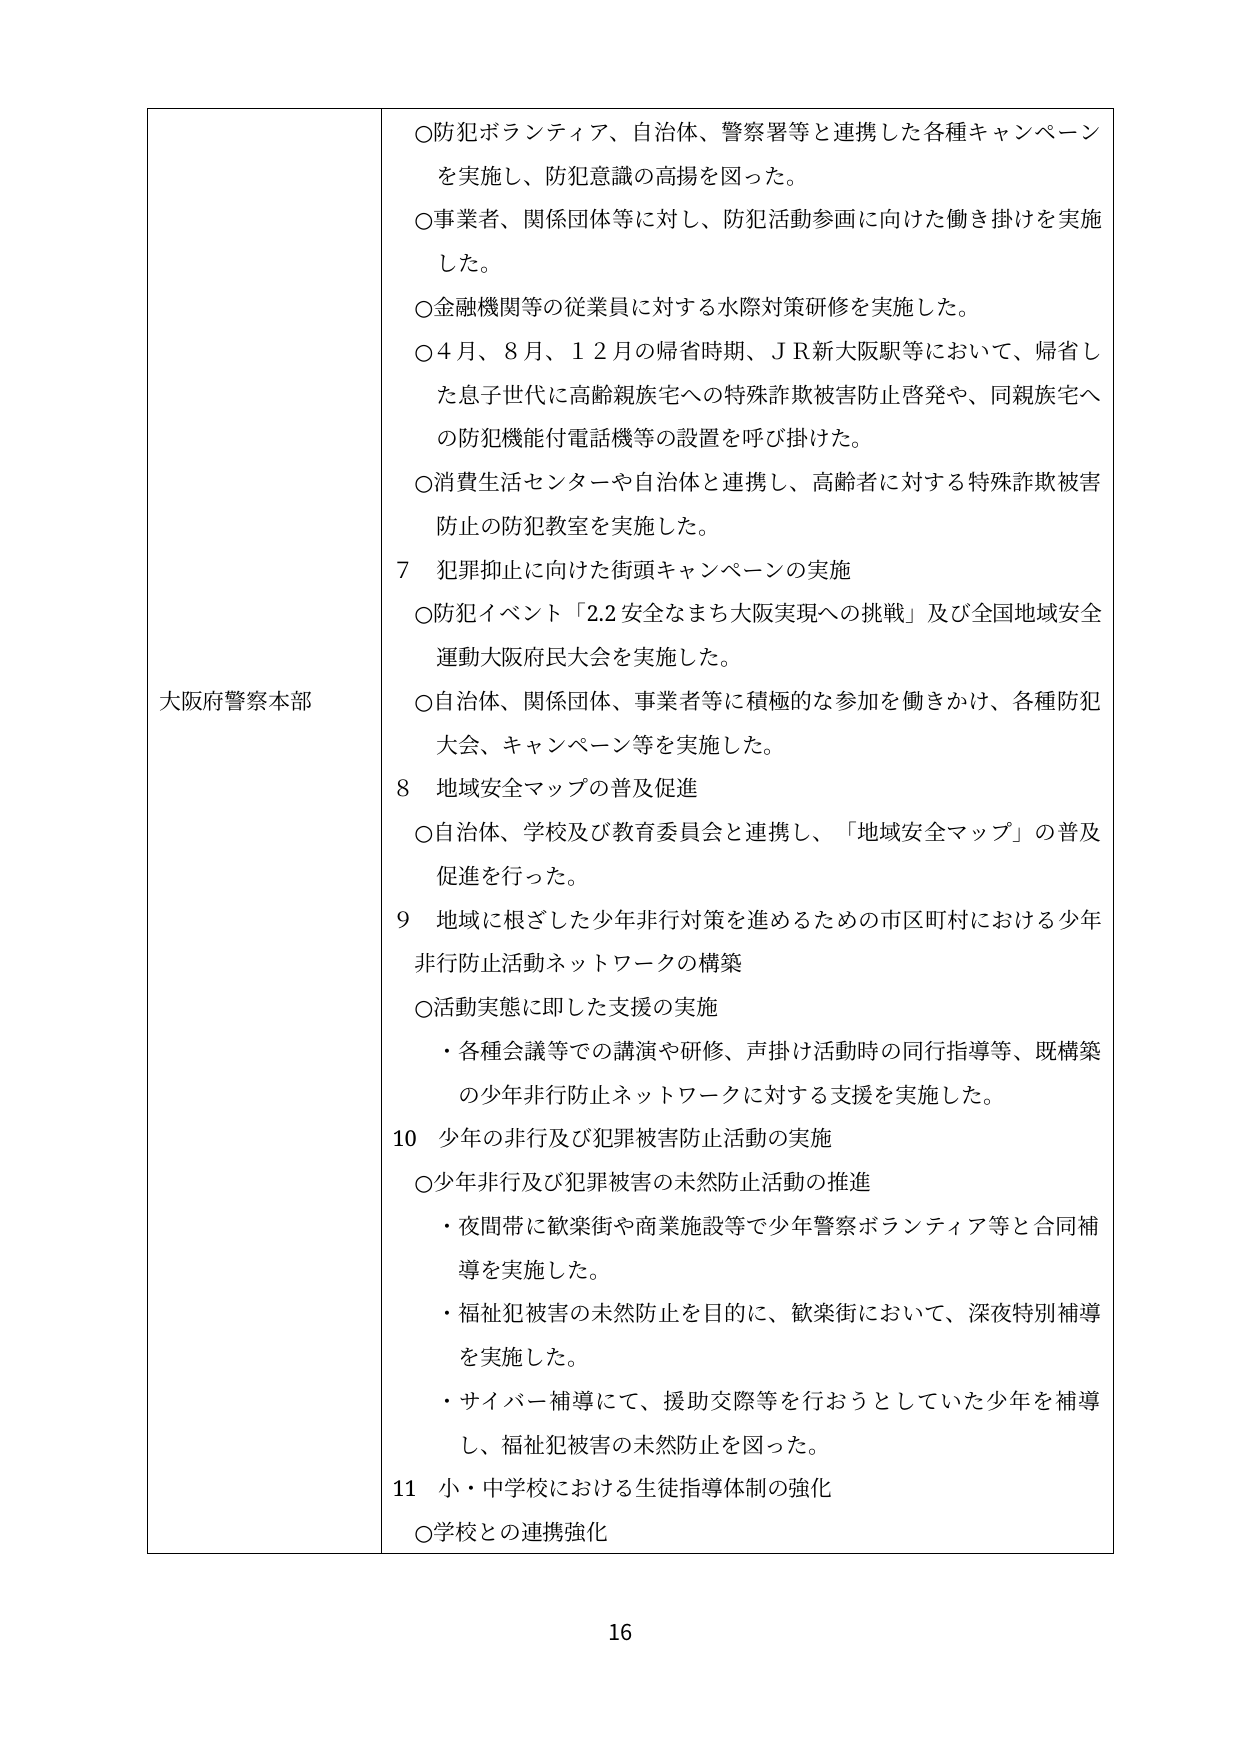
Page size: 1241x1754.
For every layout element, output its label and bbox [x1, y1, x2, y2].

table_cell [148, 109, 381, 1553]
table_cell [382, 109, 1113, 1553]
